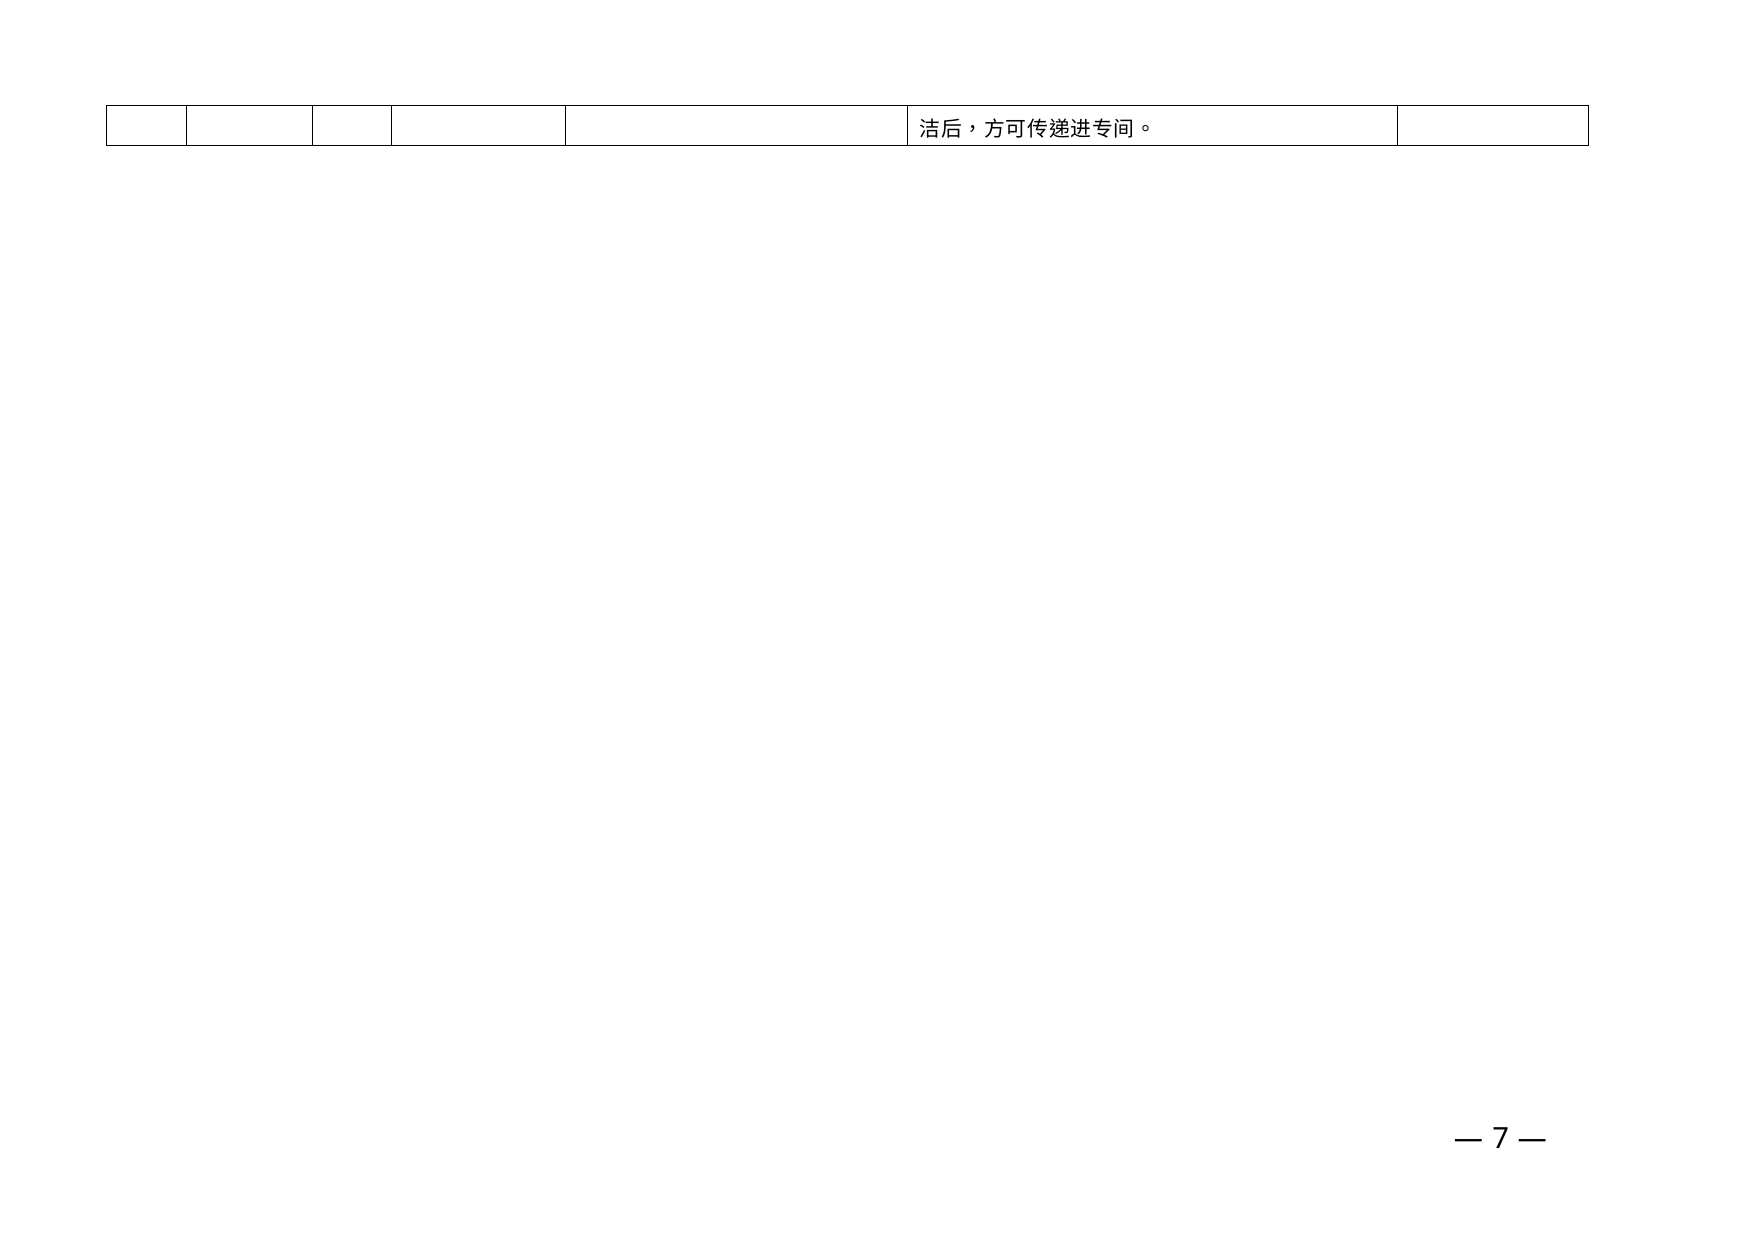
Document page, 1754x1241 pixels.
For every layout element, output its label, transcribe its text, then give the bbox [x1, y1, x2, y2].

table_cell [313, 106, 391, 145]
table_cell 区） 内加工 [392, 106, 565, 145]
table_cell [187, 106, 312, 145]
table_cell [1398, 106, 1588, 145]
table_cell [566, 106, 907, 145]
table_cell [908, 106, 1397, 145]
table_cell [107, 106, 186, 145]
